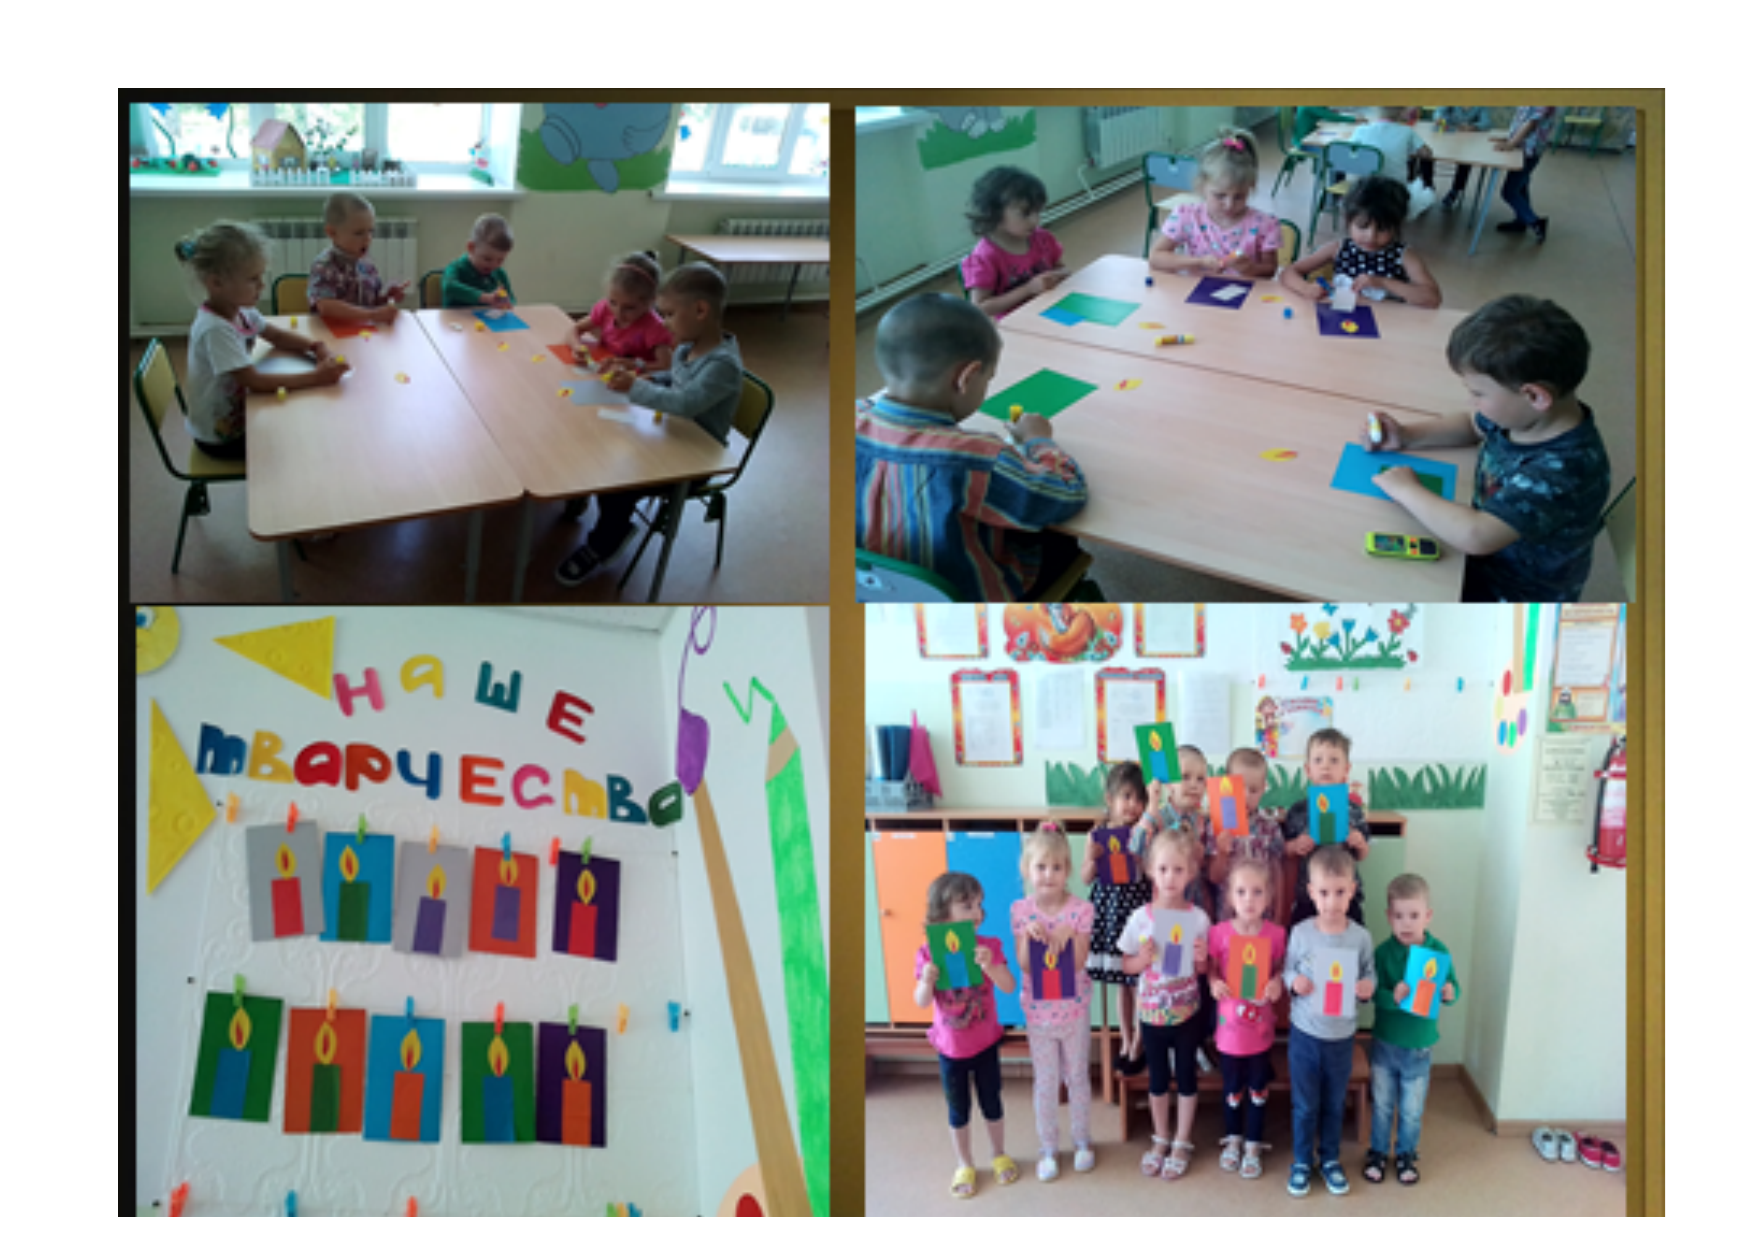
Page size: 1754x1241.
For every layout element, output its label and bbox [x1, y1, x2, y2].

picture [118, 88, 1666, 1217]
